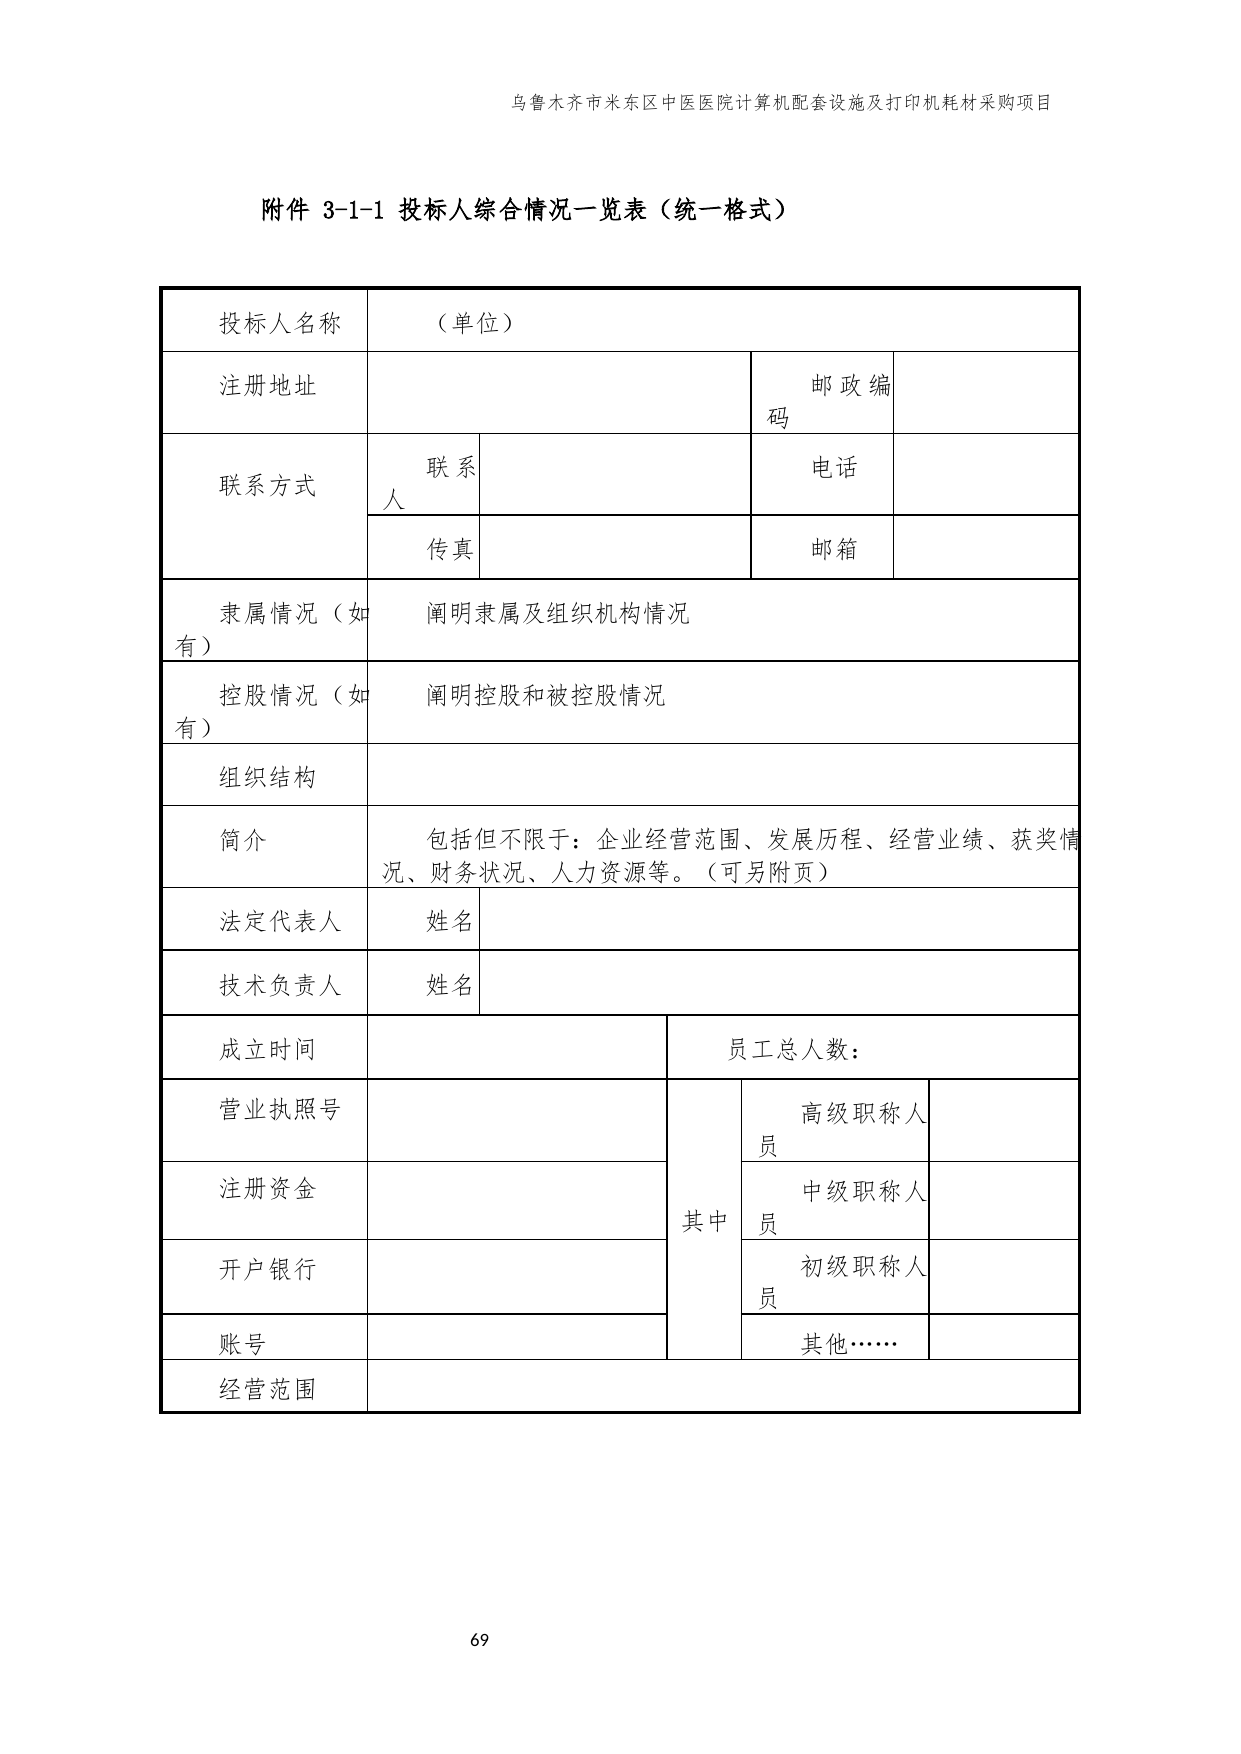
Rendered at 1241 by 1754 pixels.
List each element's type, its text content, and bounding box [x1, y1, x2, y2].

table_cell 联系方式 [163, 434, 367, 578]
table_cell 技术负责人 [163, 951, 367, 1014]
table_cell [368, 1360, 1078, 1411]
table_cell [930, 1240, 1078, 1313]
table_cell 其中 [668, 1080, 741, 1359]
table_cell [480, 516, 750, 578]
table_cell 联系人 [368, 434, 479, 514]
table_cell 开户银行 [163, 1240, 367, 1313]
table_cell [368, 1315, 666, 1359]
table_cell 注册资金 [163, 1162, 367, 1238]
table_cell 隶属情况（如有） [163, 580, 367, 660]
table_cell [480, 951, 1078, 1014]
table_cell [368, 1080, 666, 1161]
table_cell 注册地址 [163, 352, 367, 433]
table_cell 控股情况（如有） [163, 662, 367, 743]
table_cell 组织结构 [163, 744, 367, 804]
table_cell [480, 888, 1078, 949]
table_cell 员工总人数： [668, 1016, 1078, 1078]
table_cell 初级职称人员 [742, 1240, 928, 1313]
table_header （单位） [368, 290, 1078, 351]
table_cell 姓名 [368, 951, 479, 1014]
table_cell [368, 1162, 666, 1238]
table_cell 简介 [163, 806, 367, 887]
table_header 投标人名称 [163, 290, 367, 351]
table_cell [480, 434, 750, 514]
table_cell [894, 516, 1078, 578]
table_cell 经营范围 [163, 1360, 367, 1411]
table_cell 姓名 [368, 888, 479, 949]
table_cell 中级职称人员 [742, 1162, 928, 1238]
table_cell [930, 1162, 1078, 1238]
table_cell [894, 434, 1078, 514]
table_cell [368, 352, 750, 433]
table_cell 传真 [368, 516, 479, 578]
table_cell 包括但不限于：企业经营范围、发展历程、经营业绩、获奖情况、财务状况、人力资源等。（可另附页） [368, 806, 1078, 887]
subtitle 附件 3-1-1 投标人综合情况一览表（统一格式） [187, 191, 1036, 224]
table_cell 营业执照号 [163, 1080, 367, 1161]
table_cell [930, 1080, 1078, 1161]
table_cell 电话 [752, 434, 893, 514]
table_cell [368, 744, 1078, 804]
table_cell 高级职称人员 [742, 1080, 928, 1161]
table_cell 邮政编码 [752, 352, 893, 433]
table_cell 法定代表人 [163, 888, 367, 949]
table_cell 阐明控股和被控股情况 [368, 662, 1078, 743]
table_cell 阐明隶属及组织机构情况 [368, 580, 1078, 660]
table_cell 其他…… [742, 1315, 928, 1359]
table_cell 成立时间 [163, 1016, 367, 1078]
table_cell [894, 352, 1078, 433]
table_cell [930, 1315, 1078, 1359]
table_cell [368, 1016, 666, 1078]
table_cell 邮箱 [752, 516, 893, 578]
table_cell 账号 [163, 1315, 367, 1359]
table_cell [368, 1240, 666, 1313]
